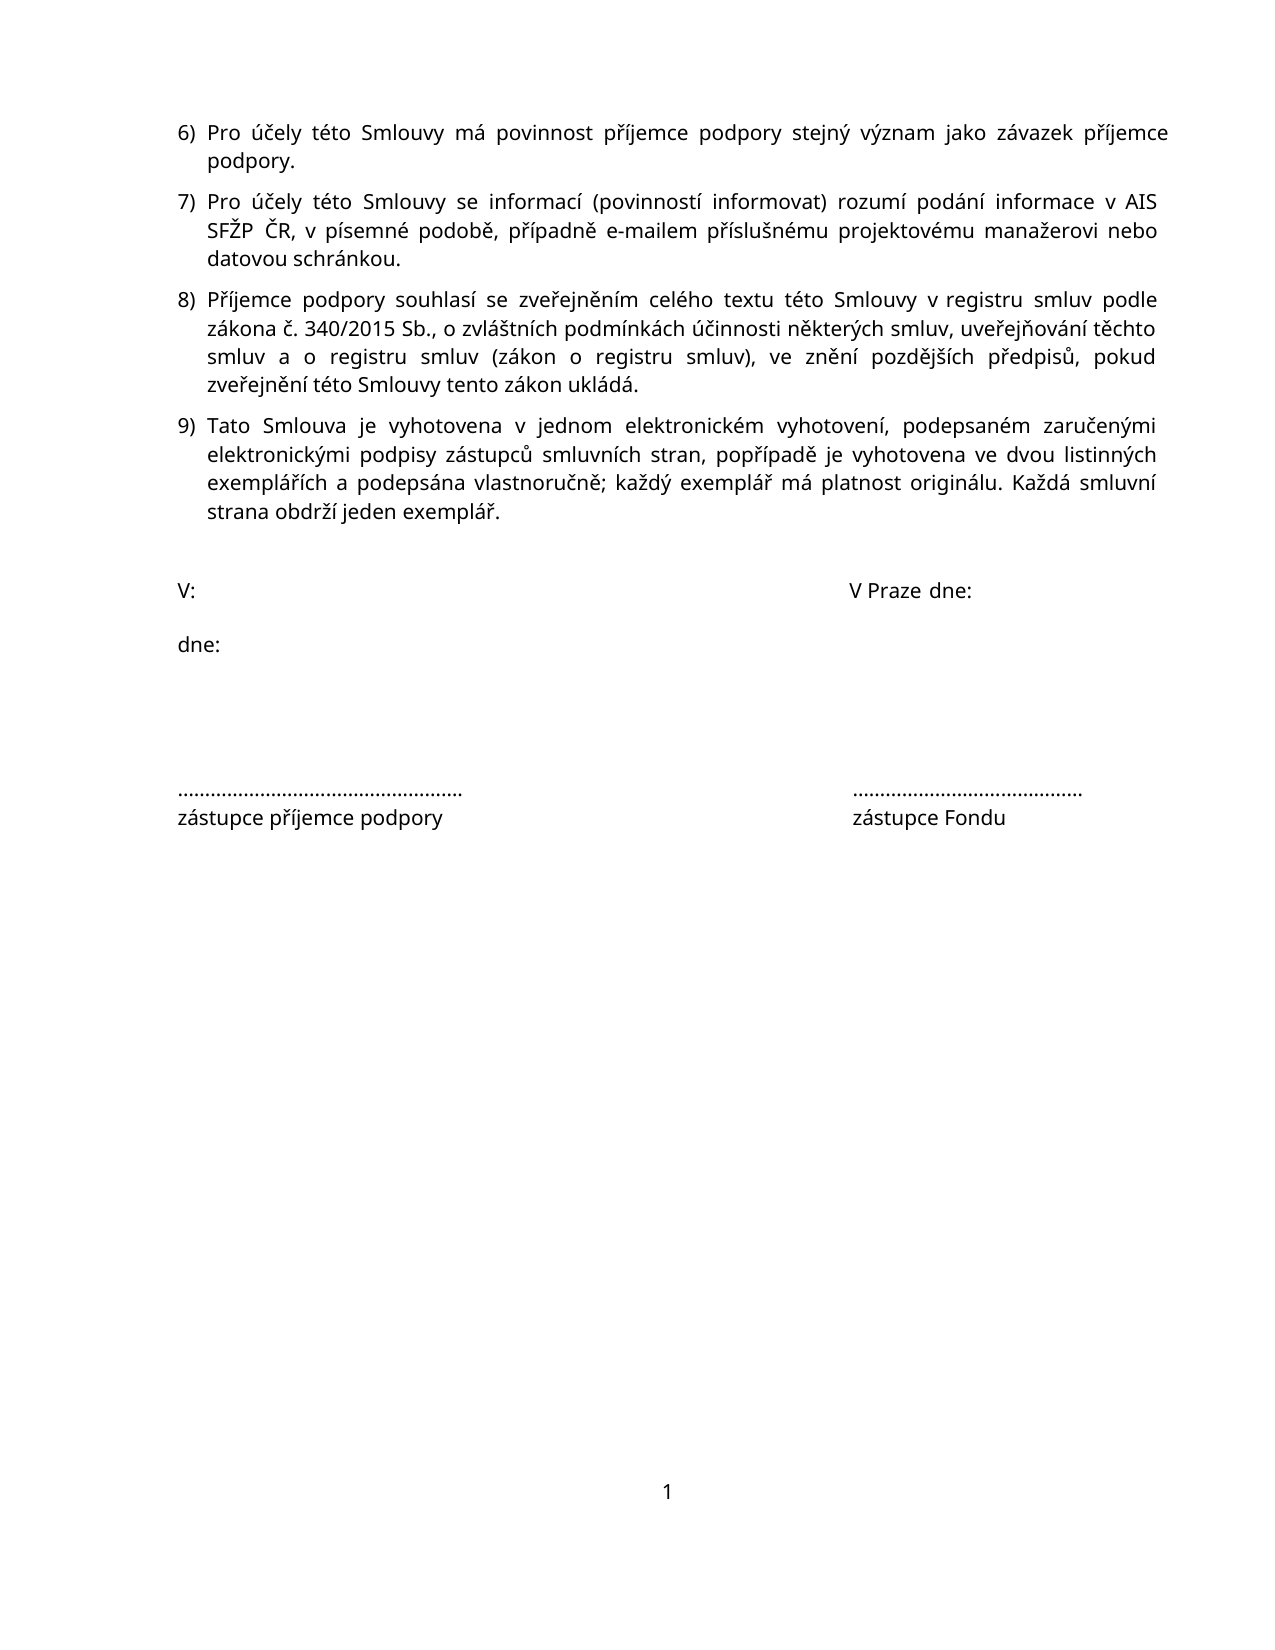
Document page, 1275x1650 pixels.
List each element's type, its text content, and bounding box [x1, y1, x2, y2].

list Pro účely této Smlouvy se informací (povinností informovat) rozumí podání informace v AIS SFŽP ČR, v písemné podobě, případně e-mailem příslušnému projektovému manažerovi nebo datovou schránkou. [177, 187, 1157, 273]
list Tato Smlouva je vyhotovena v jednom elektronickém vyhotovení, podepsaném zaručenými elektronickými podpisy zástupců smluvních stran, popřípadě je vyhotovena ve dvou listinných exemplářích a podepsána vlastnoručně; každý exemplář má platnost originálu. Každá smluvní strana obdrží jeden exemplář. [177, 411, 1157, 525]
list Pro účely této Smlouvy má povinnost příjemce podpory stejný význam jako závazek příjemce podpory. [177, 118, 1169, 175]
text dne: [177, 631, 1169, 659]
text ……………………………………………. …………………………………… [177, 774, 1169, 803]
text zástupce příjemce podpory zástupce Fondu [177, 803, 1169, 831]
text V: V Praze dne: [177, 577, 1169, 605]
list Příjemce podpory souhlasí se zveřejněním celého textu této Smlouvy v registru smluv podle zákona č. 340/2015 Sb., o zvláštních podmínkách účinnosti některých smluv, uveřejňování těchto smluv a o registru smluv (zákon o registru smluv), ve znění pozdějších předpisů, pokud zveřejnění této Smlouvy tento zákon ukládá. [177, 285, 1157, 399]
